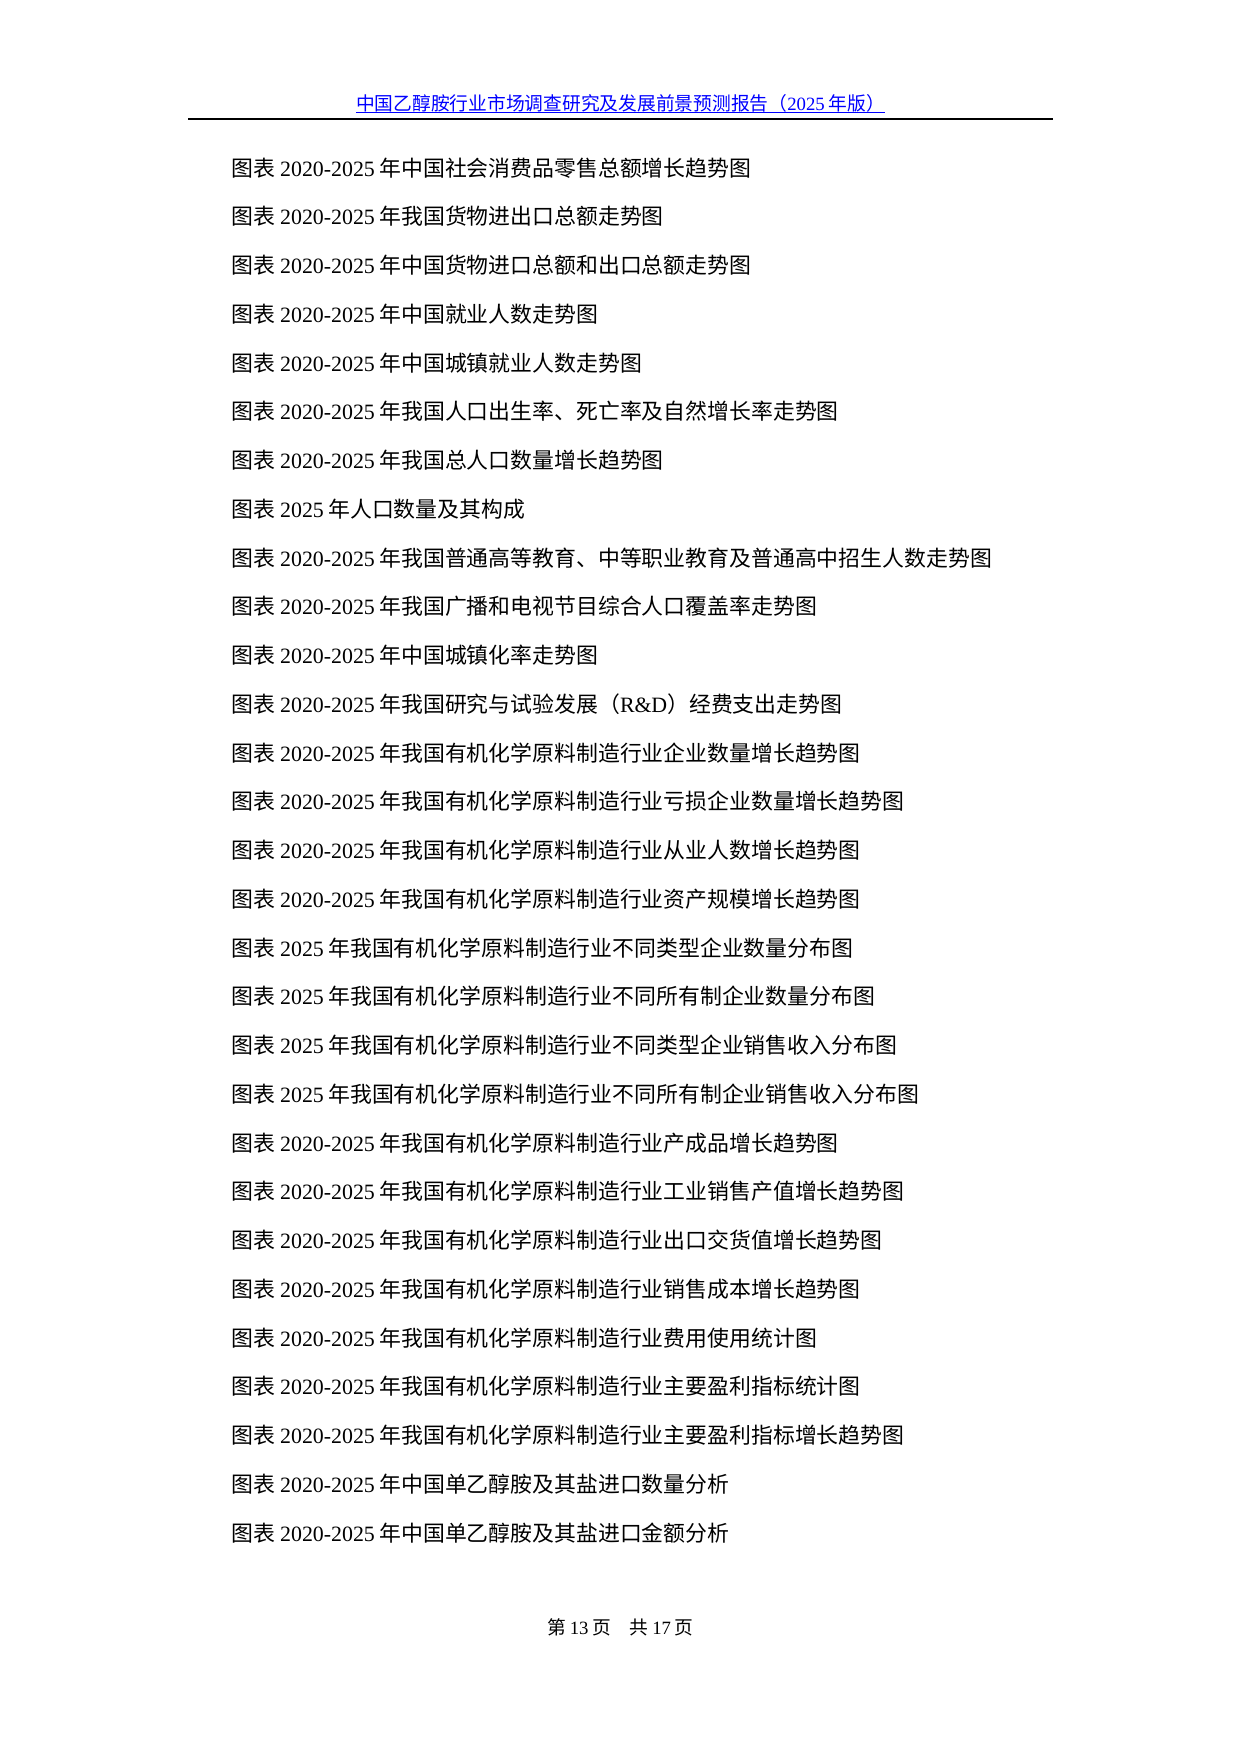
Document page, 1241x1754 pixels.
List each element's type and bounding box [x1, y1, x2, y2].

text [187, 150, 1053, 1548]
